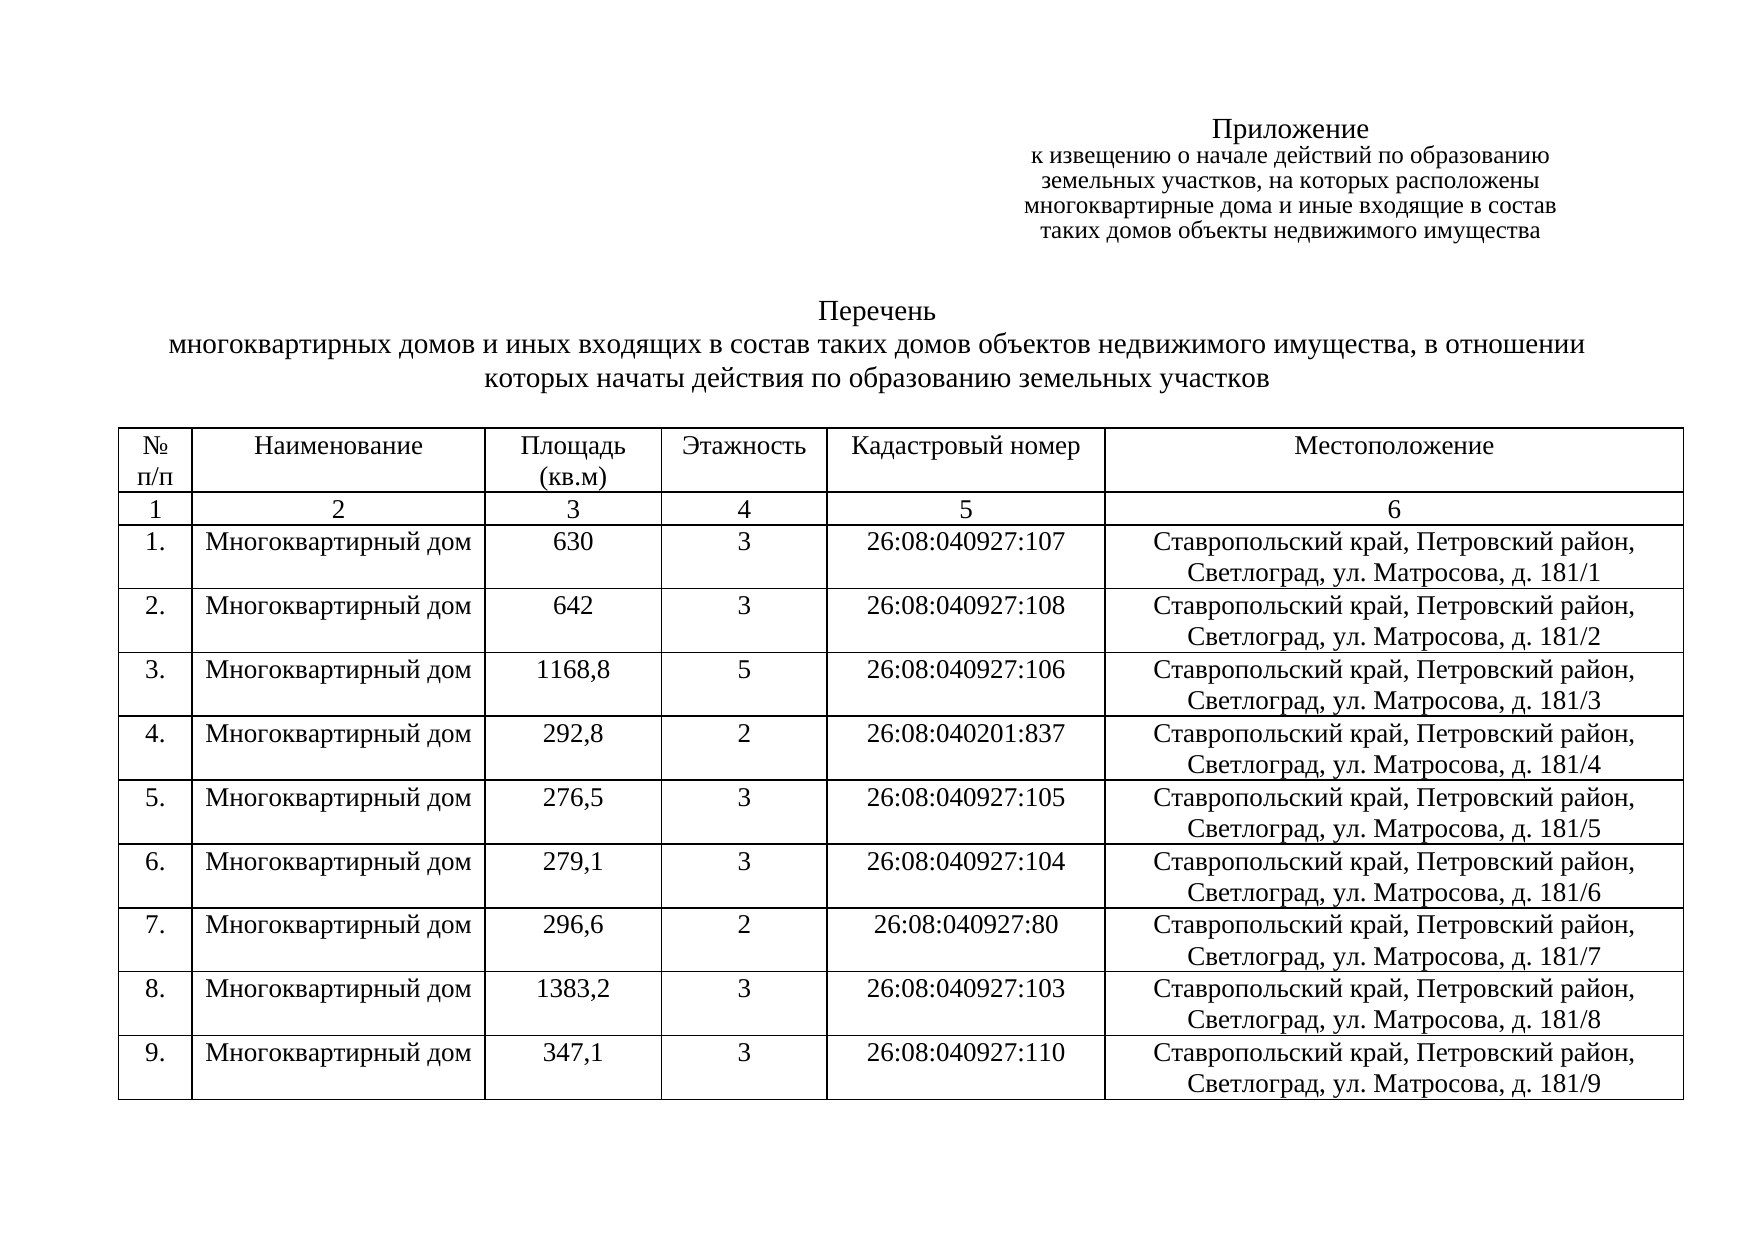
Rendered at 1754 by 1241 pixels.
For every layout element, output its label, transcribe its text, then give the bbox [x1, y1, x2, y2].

table_cell 3 [486, 493, 661, 524]
table_cell 26:08:040201:837 [828, 717, 1104, 779]
table_cell Ставропольский край, Петровский район, Светлоград, ул. Матросова, д. 181/9 [1106, 1036, 1683, 1098]
text многоквартирные дома и иные входящие в состав [118, 193, 1636, 218]
table_cell 26:08:040927:110 [828, 1036, 1104, 1098]
table_cell 6 [1106, 493, 1683, 524]
table_cell 3 [662, 526, 826, 588]
table_header Площадь (кв.м) [486, 429, 661, 491]
table_cell 292,8 [486, 717, 661, 779]
table_cell Многоквартирный дом [193, 972, 484, 1035]
table_cell Ставропольский край, Петровский район, Светлоград, ул. Матросова, д. 181/6 [1106, 845, 1683, 907]
table_cell 296,6 [486, 909, 661, 971]
table_cell 276,5 [486, 781, 661, 843]
table_cell Многоквартирный дом [193, 1036, 484, 1098]
table_cell 5 [828, 493, 1104, 524]
table_cell 9. [119, 1036, 191, 1098]
text таких домов объекты недвижимого имущества [118, 218, 1636, 243]
table_header Местоположение [1106, 429, 1683, 491]
table_cell Ставропольский край, Петровский район, Светлоград, ул. Матросова, д. 181/2 [1106, 589, 1683, 652]
table_cell 26:08:040927:106 [828, 653, 1104, 715]
table_cell 26:08:040927:108 [828, 589, 1104, 652]
table_cell Многоквартирный дом [193, 589, 484, 652]
table_cell 2 [662, 909, 826, 971]
table_cell 4. [119, 717, 191, 779]
table_cell 26:08:040927:104 [828, 845, 1104, 907]
text многоквартирных домов и иных входящих в состав таких домов объектов недвижимого имущества, в отношении которых начаты действия по образованию земельных участков [118, 327, 1636, 394]
table_cell 2 [662, 717, 826, 779]
table_cell 3 [662, 589, 826, 652]
table_cell 279,1 [486, 845, 661, 907]
text Перечень [118, 293, 1636, 327]
table_cell Ставропольский край, Петровский район, Светлоград, ул. Матросова, д. 181/4 [1106, 717, 1683, 779]
table_cell 26:08:040927:80 [828, 909, 1104, 971]
table_cell 26:08:040927:105 [828, 781, 1104, 843]
table_cell 5. [119, 781, 191, 843]
text земельных участков, на которых расположены [118, 168, 1636, 193]
table_cell Ставропольский край, Петровский район, Светлоград, ул. Матросова, д. 181/5 [1106, 781, 1683, 843]
table_header № п/п [119, 429, 191, 491]
table_cell 4 [662, 493, 826, 524]
table_cell 8. [119, 972, 191, 1035]
text Приложение [118, 118, 1636, 143]
table_cell 642 [486, 589, 661, 652]
table_cell 5 [662, 653, 826, 715]
table_cell 1 [119, 493, 191, 524]
table_cell 3 [662, 781, 826, 843]
table_cell 347,1 [486, 1036, 661, 1098]
table_cell 26:08:040927:103 [828, 972, 1104, 1035]
table_cell 3. [119, 653, 191, 715]
table_cell 3 [662, 972, 826, 1035]
table_cell 1168,8 [486, 653, 661, 715]
table_cell Многоквартирный дом [193, 717, 484, 779]
table_cell 3 [662, 845, 826, 907]
table_cell 7. [119, 909, 191, 971]
table_cell Ставропольский край, Петровский район, Светлоград, ул. Матросова, д. 181/7 [1106, 909, 1683, 971]
table_cell Многоквартирный дом [193, 845, 484, 907]
table_cell 26:08:040927:107 [828, 526, 1104, 588]
table_cell 1. [119, 526, 191, 588]
table_cell 2 [193, 493, 484, 524]
table_header Этажность [662, 429, 826, 491]
table_header Наименование [193, 429, 484, 491]
table_cell Ставропольский край, Петровский район, Светлоград, ул. Матросова, д. 181/3 [1106, 653, 1683, 715]
table_cell Многоквартирный дом [193, 653, 484, 715]
table_cell Ставропольский край, Петровский район, Светлоград, ул. Матросова, д. 181/8 [1106, 972, 1683, 1035]
table_cell 1383,2 [486, 972, 661, 1035]
table_cell Многоквартирный дом [193, 526, 484, 588]
table_cell Ставропольский край, Петровский район, Светлоград, ул. Матросова, д. 181/1 [1106, 526, 1683, 588]
table_header Кадастровый номер [828, 429, 1104, 491]
table_cell Многоквартирный дом [193, 909, 484, 971]
table_cell 3 [662, 1036, 826, 1098]
table_cell 2. [119, 589, 191, 652]
table_cell 630 [486, 526, 661, 588]
text к извещению о начале действий по образованию [118, 143, 1636, 168]
table_cell Многоквартирный дом [193, 781, 484, 843]
table_cell 6. [119, 845, 191, 907]
